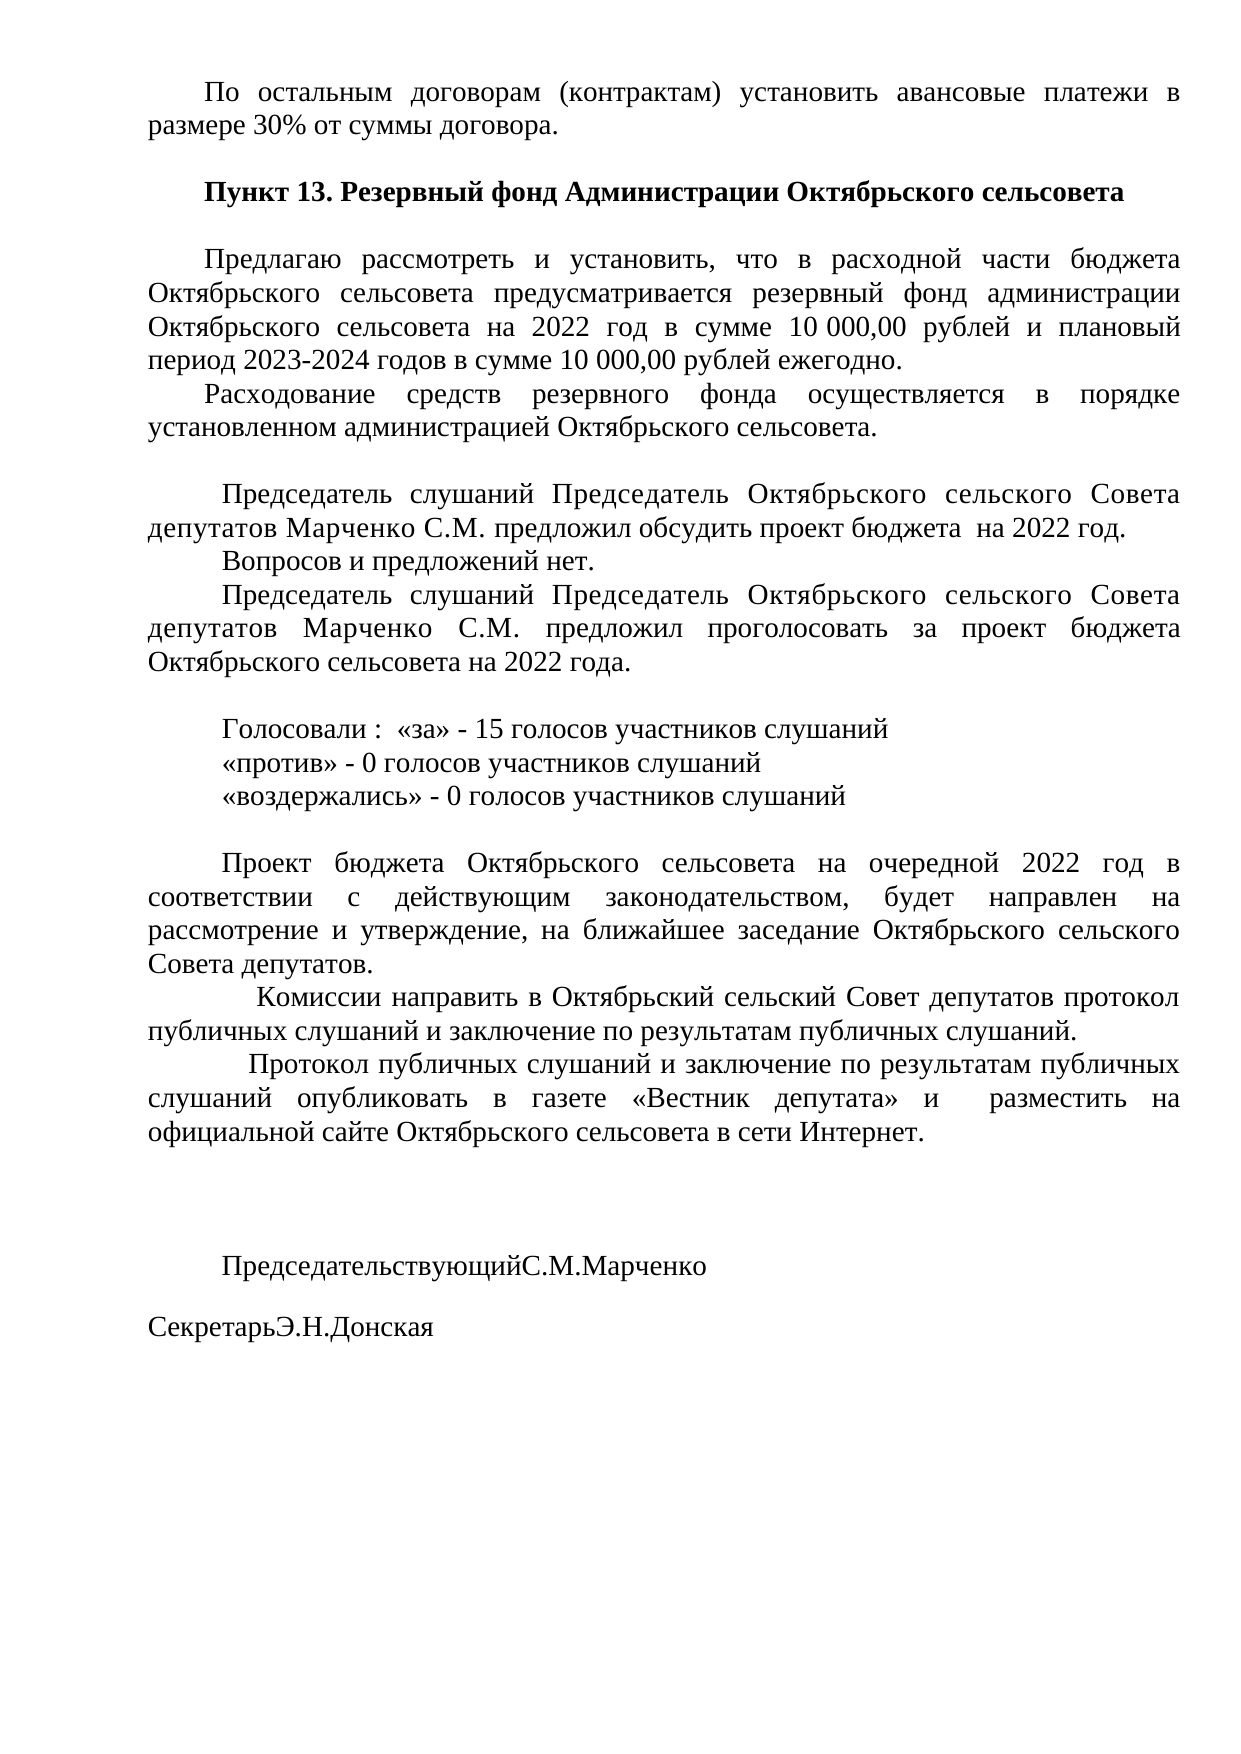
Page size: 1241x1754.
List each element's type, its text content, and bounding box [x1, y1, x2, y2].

text Председатель слушаний Председатель Октябрьского сельского Совета депутатов Марченко С.М. предложил проголосовать за проект бюджета Октябрьского сельсовета на 2022 года. [148, 577, 1181, 678]
text «против» - 0 голосов участников слушаний [148, 745, 1181, 778]
text Проект бюджета Октябрьского сельсовета на очередной 2022 год в соответствии с действующим законодательством, будет направлен на рассмотрение и утверждение, на ближайшее заседание Октябрьского сельского Совета депутатов. [148, 845, 1181, 979]
text СекретарьЭ.Н.Донская [148, 1309, 1181, 1343]
text Голосовали : «за» - 15 голосов участников слушаний [148, 711, 1181, 745]
text Вопросов и предложений нет. [148, 543, 1181, 577]
text По остальным договорам (контрактам) установить авансовые платежи в размере 30% от суммы договора. [148, 74, 1181, 141]
text Предлагаю рассмотреть и установить, что в расходной части бюджета Октябрьского сельсовета предусматривается резервный фонд администрации Октябрьского сельсовета на 2022 год в сумме 10 000,00 рублей и плановый период 2023-2024 годов в сумме 10 000,00 рублей ежегодно. [148, 242, 1181, 376]
text Расходование средств резервного фонда осуществляется в порядке установленном администрацией Октябрьского сельсовета. [148, 376, 1181, 443]
text Пункт 13. Резервный фонд Администрации Октябрьского сельсовета [148, 174, 1181, 208]
text Протокол публичных слушаний и заключение по результатам публичных слушаний опубликовать в газете «Вестник депутата» и разместить на официальной сайте Октябрьского сельсовета в сети Интернет. [148, 1047, 1181, 1147]
text ПредседательствующийС.М.Марченко [148, 1248, 1181, 1281]
text «воздержались» - 0 голосов участников слушаний [148, 778, 1181, 812]
text Комиссии направить в Октябрьский сельский Совет депутатов протокол публичных слушаний и заключение по результатам публичных слушаний. [148, 979, 1181, 1047]
text Председатель слушаний Председатель Октябрьского сельского Совета депутатов Марченко С.М. предложил обсудить проект бюджета на 2022 год. [148, 476, 1181, 543]
